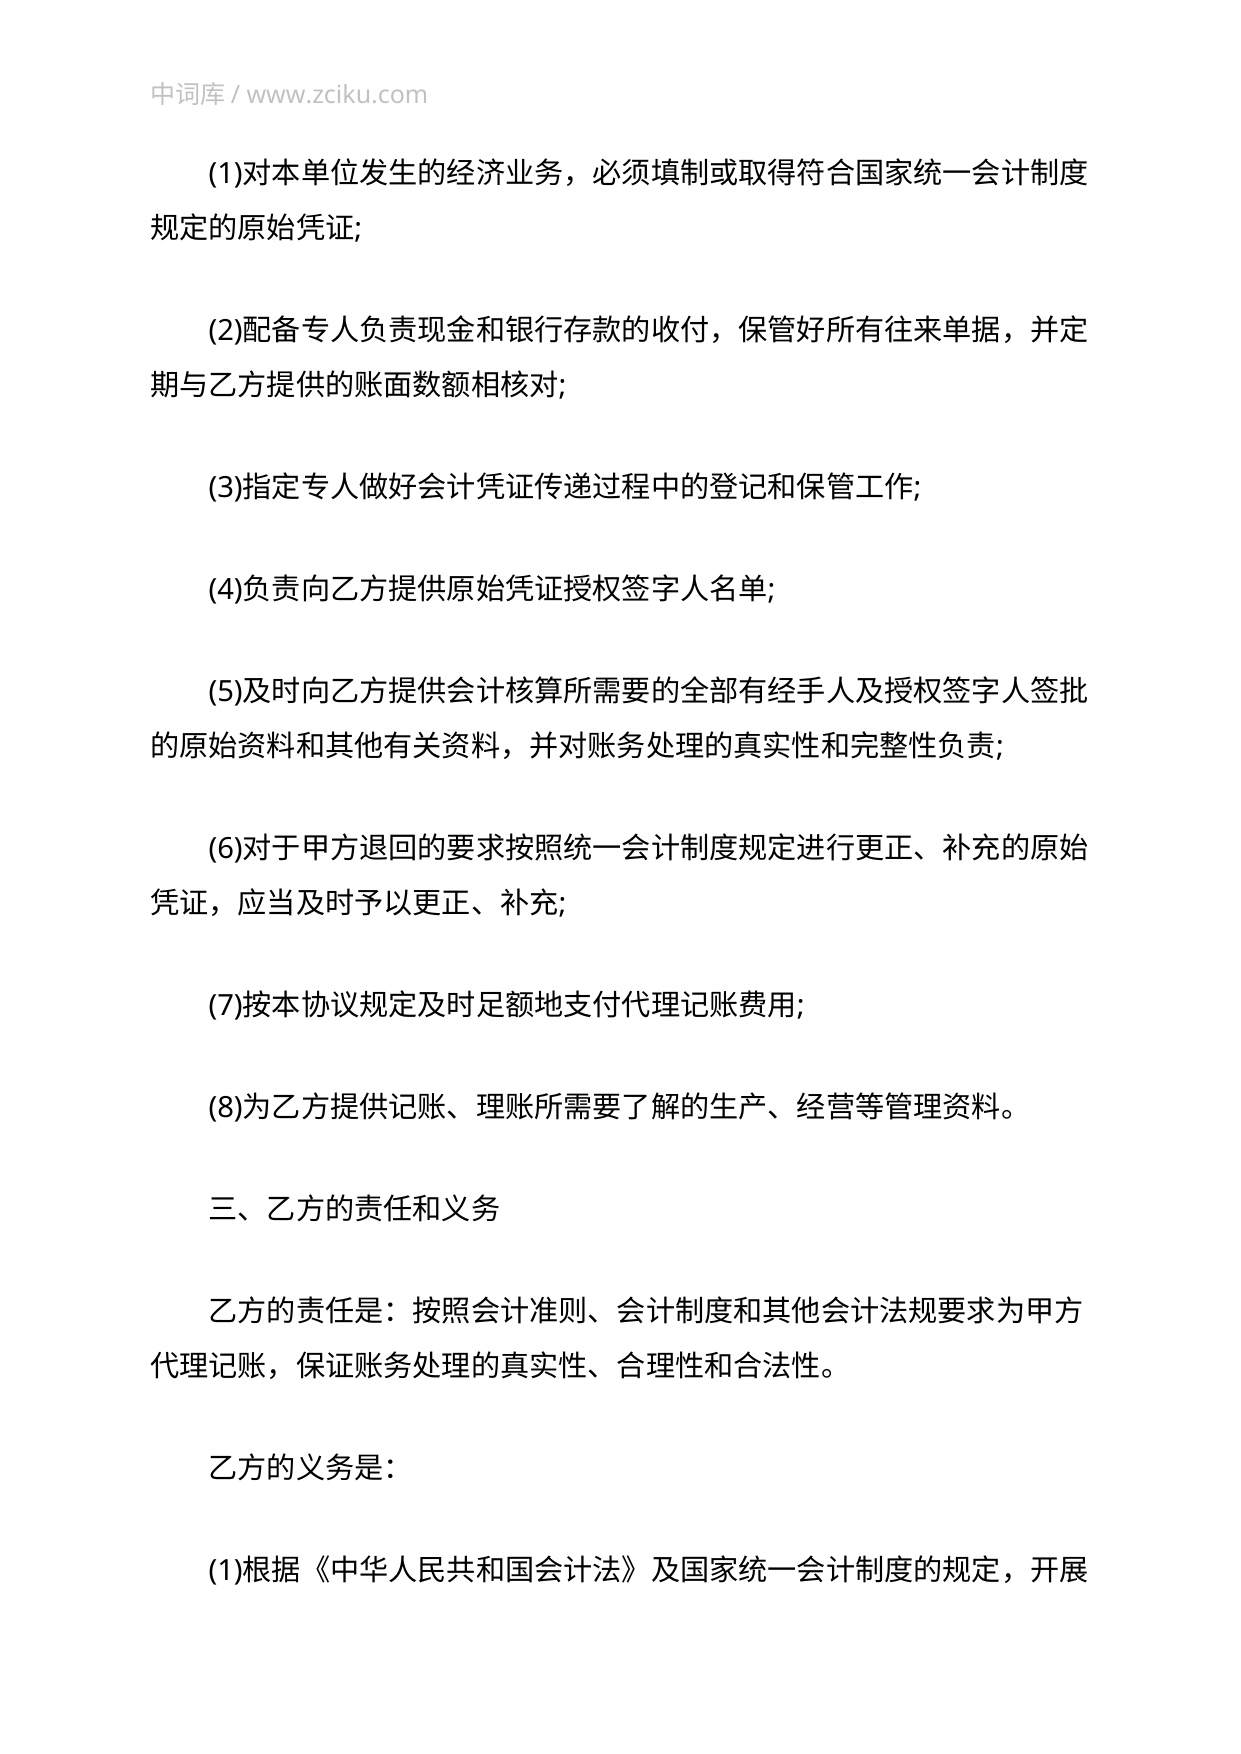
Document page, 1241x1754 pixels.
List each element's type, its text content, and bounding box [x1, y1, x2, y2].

text (3)指定专人做好会计凭证传递过程中的登记和保管工作; [150, 464, 1090, 506]
text (8)为乙方提供记账、理账所需要了解的生产、经营等管理资料。 [150, 1084, 1090, 1126]
text (7)按本协议规定及时足额地支付代理记账费用; [150, 982, 1090, 1024]
text (4)负责向乙方提供原始凭证授权签字人名单; [150, 566, 1090, 608]
text 乙方的义务是： [150, 1444, 1090, 1487]
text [150, 1546, 1090, 1588]
text (5)及时向乙方提供会计核算所需要的全部有经手人及授权签字人签批的原始资料和其他有关资料，并对账务处理的真实性和完整性负责; [150, 668, 1090, 765]
text (6)对于甲方退回的要求按照统一会计制度规定进行更正、补充的原始凭证，应当及时予以更正、补充; [150, 825, 1090, 922]
text 三、乙方的责任和义务 [150, 1186, 1090, 1228]
text (2)配备专人负责现金和银行存款的收付，保管好所有往来单据，并定期与乙方提供的账面数额相核对; [150, 307, 1090, 404]
text (1)对本单位发生的经济业务，必须填制或取得符合国家统一会计制度规定的原始凭证; [150, 150, 1090, 247]
text 乙方的责任是：按照会计准则、会计制度和其他会计法规要求为甲方代理记账，保证账务处理的真实性、合理性和合法性。 [150, 1288, 1090, 1385]
